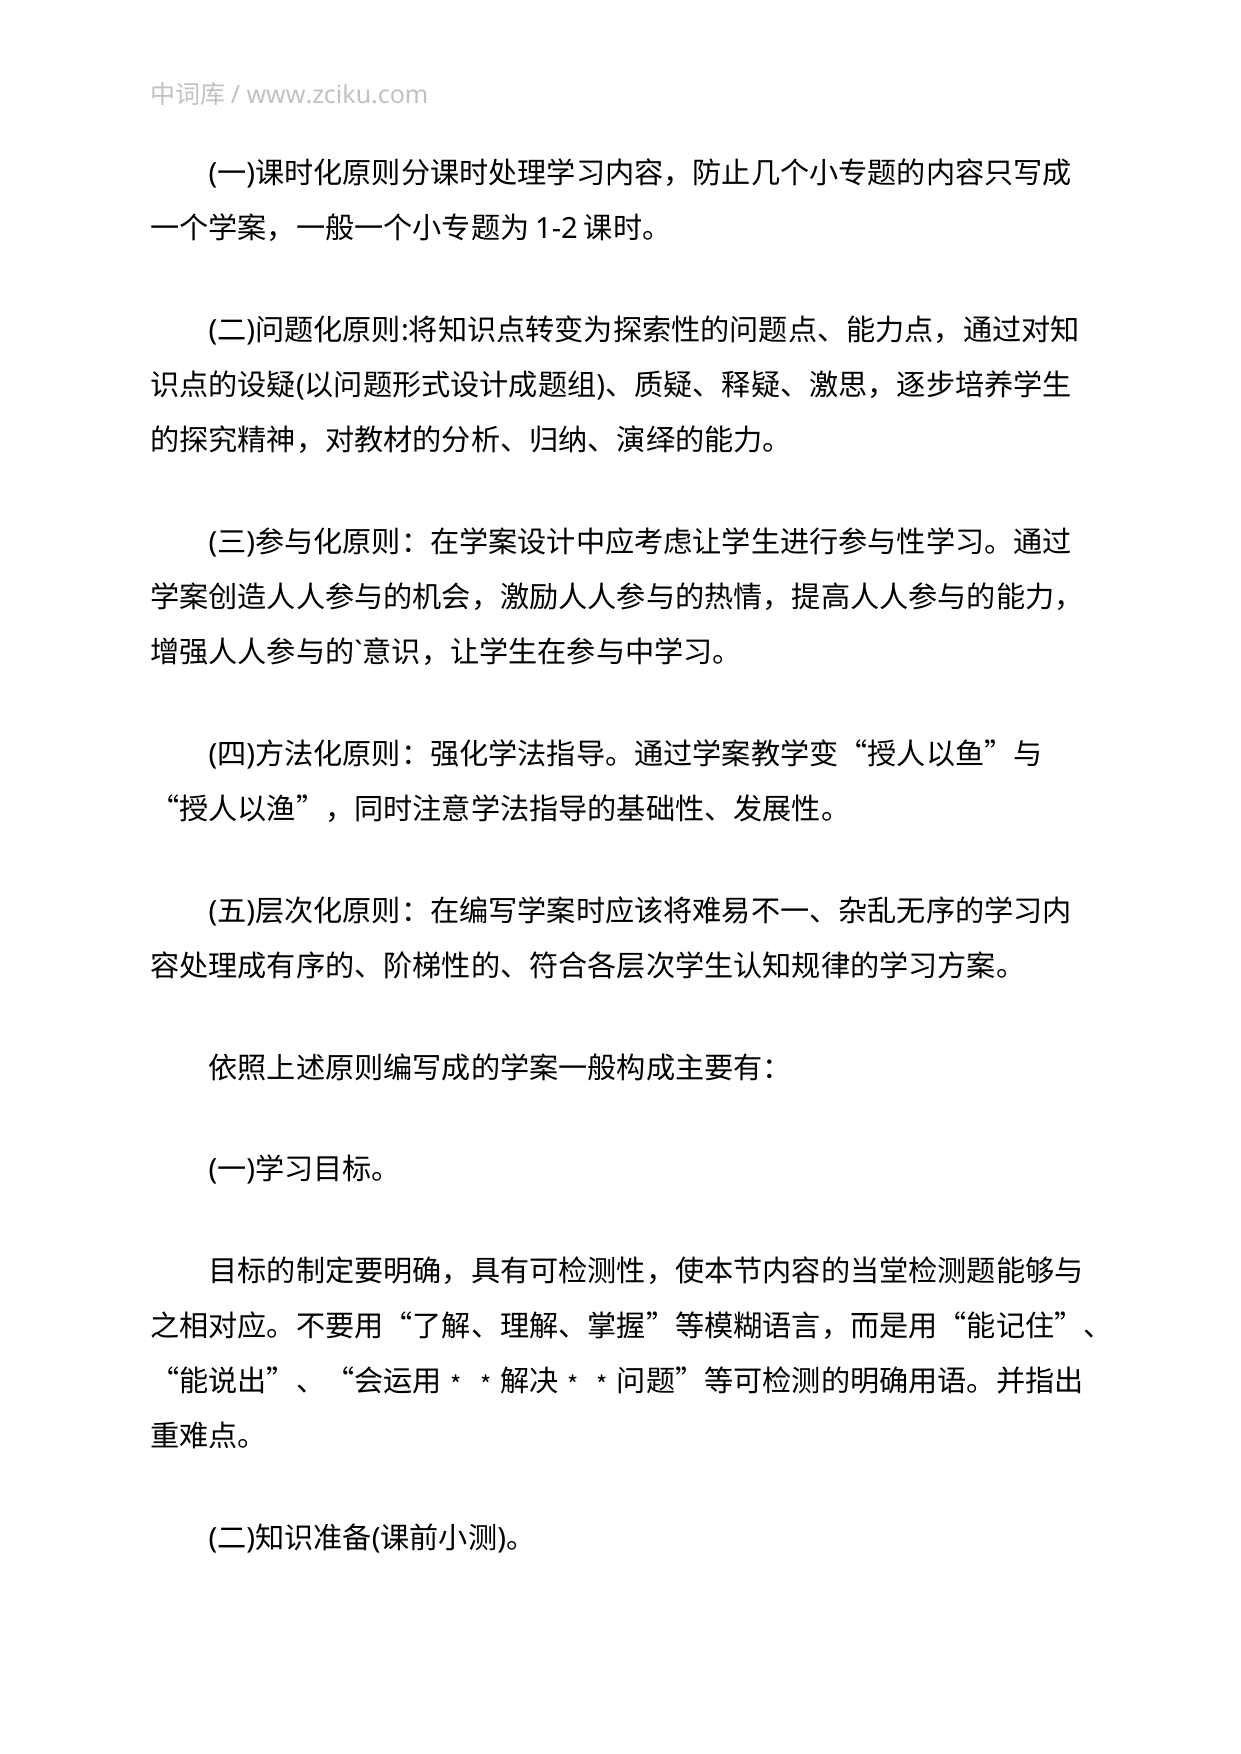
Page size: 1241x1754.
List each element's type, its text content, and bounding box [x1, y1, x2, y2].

text (五)层次化原则：在编写学案时应该将难易不一、杂乱无序的学习内容处理成有序的、阶梯性的、符合各层次学生认知规律的学习方案。 [150, 887, 1090, 985]
text (二)问题化原则:将知识点转变为探索性的问题点、能力点，通过对知识点的设疑(以问题形式设计成题组)、质疑、释疑、激思，逐步培养学生的探究精神，对教材的分析、归纳、演绎的能力。 [150, 307, 1090, 459]
text 目标的制定要明确，具有可检测性，使本节内容的当堂检测题能够与之相对应。不要用“了解、理解、掌握”等模糊语言，而是用“能记住”、“能说出”、“会运用﹡﹡解决﹡﹡问题”等可检测的明确用语。并指出重难点。 [150, 1248, 1090, 1455]
text (二)知识准备(课前小测)。 [150, 1514, 1090, 1557]
text (一)学习目标。 [150, 1146, 1090, 1188]
text (三)参与化原则：在学案设计中应考虑让学生进行参与性学习。通过学案创造人人参与的机会，激励人人参与的热情，提高人人参与的能力，增强人人参与的`意识，让学生在参与中学习。 [150, 519, 1090, 671]
text (一)课时化原则分课时处理学习内容，防止几个小专题的内容只写成一个学案，一般一个小专题为1-2课时。 [150, 150, 1090, 247]
text 依照上述原则编写成的学案一般构成主要有： [150, 1044, 1090, 1086]
text (四)方法化原则：强化学法指导。通过学案教学变“授人以鱼”与“授人以渔”，同时注意学法指导的基础性、发展性。 [150, 731, 1090, 828]
